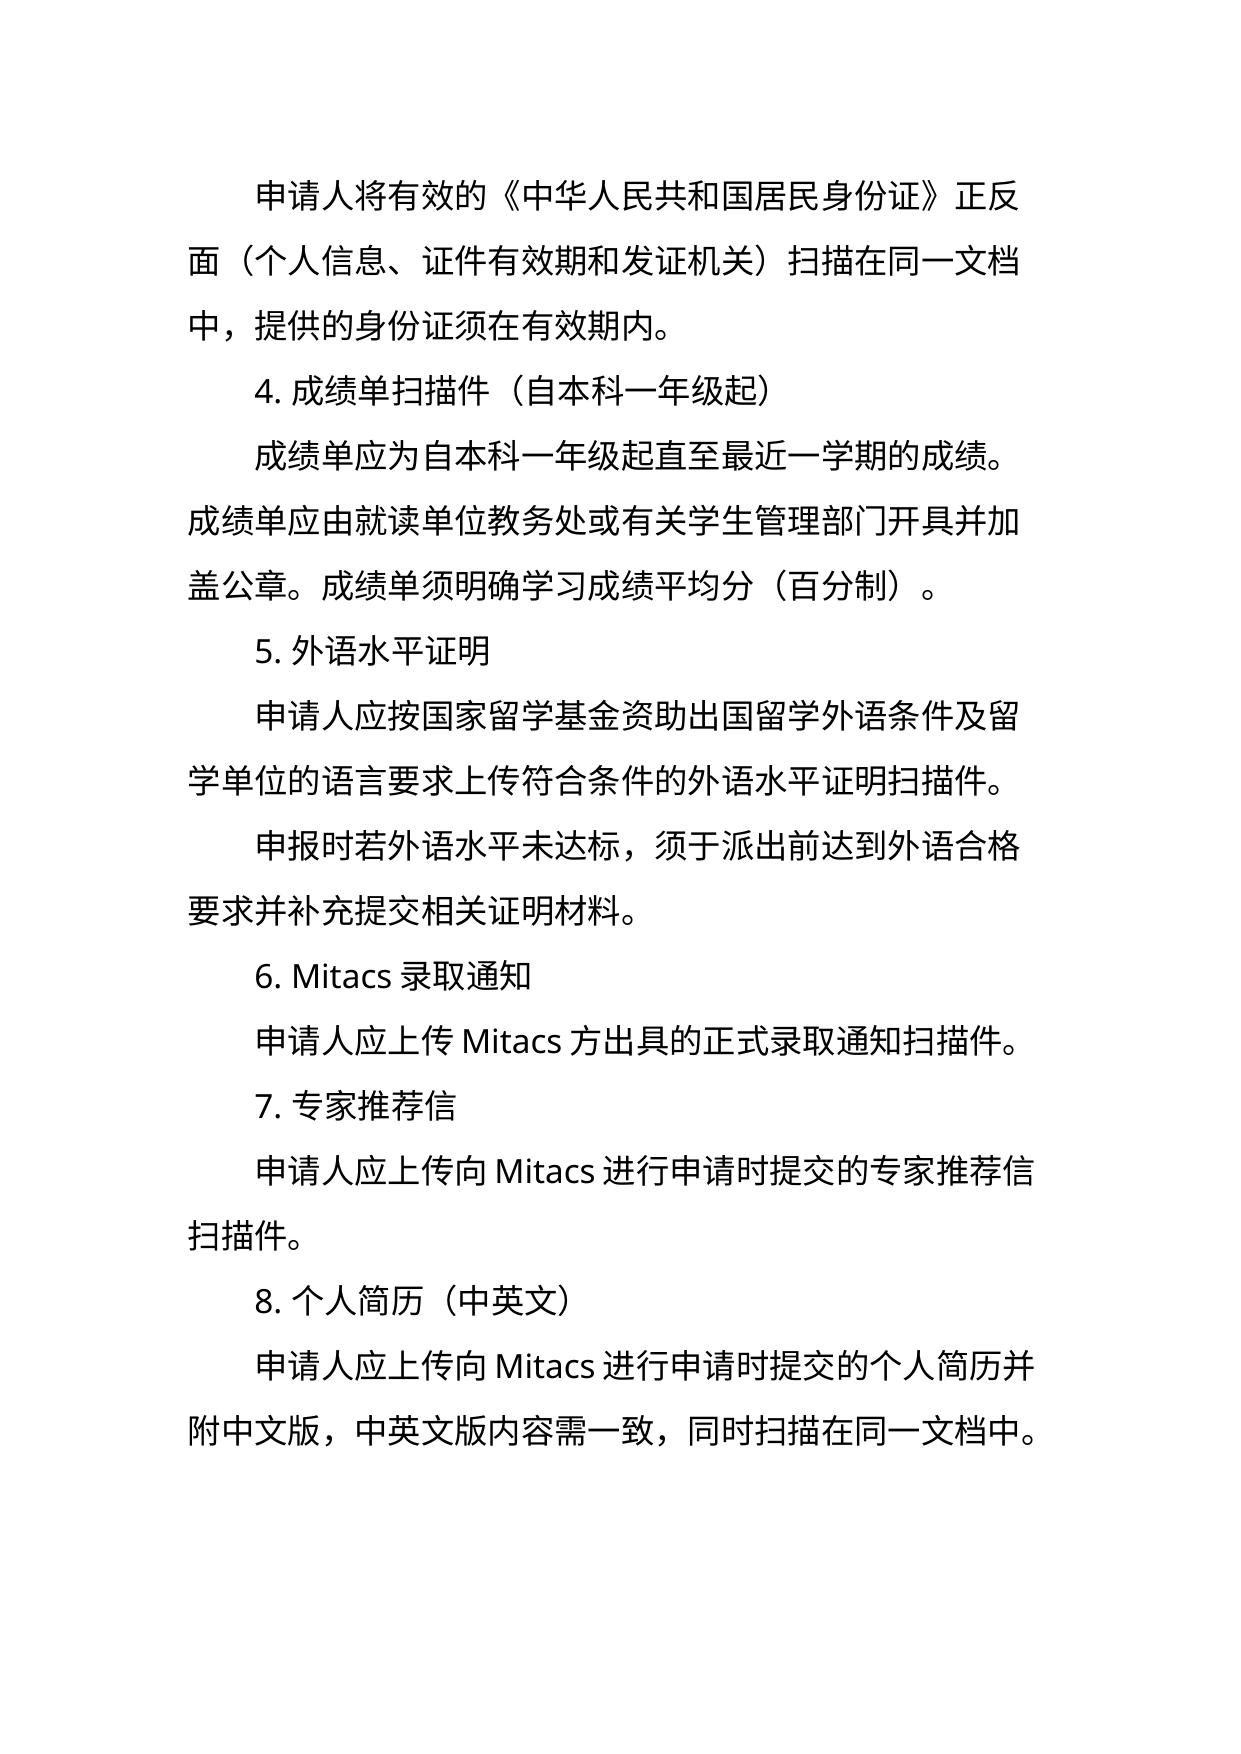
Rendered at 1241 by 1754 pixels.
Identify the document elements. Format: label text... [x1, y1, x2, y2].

text 申报时若外语水平未达标，须于派出前达到外语合格要求并补充提交相关证明材料。 [187, 812, 1053, 942]
text 4. 成绩单扫描件（自本科一年级起） [187, 357, 1053, 422]
text 申请人应按国家留学基金资助出国留学外语条件及留学单位的语言要求上传符合条件的外语水平证明扫描件。 [187, 682, 1053, 812]
text 申请人将有效的《中华人民共和国居民身份证》正反面（个人信息、证件有效期和发证机关）扫描在同一文档中，提供的身份证须在有效期内。 [187, 162, 1053, 357]
text 申请人应上传Mitacs方出具的正式录取通知扫描件。 [187, 1007, 1053, 1072]
text 申请人应上传向Mitacs进行申请时提交的个人简历并附中文版，中英文版内容需一致，同时扫描在同一文档中。 [187, 1332, 1053, 1462]
text 8. 个人简历（中英文） [187, 1267, 1053, 1332]
text 7. 专家推荐信 [187, 1072, 1053, 1137]
text 6. Mitacs录取通知 [187, 942, 1053, 1007]
text 申请人应上传向Mitacs进行申请时提交的专家推荐信扫描件。 [187, 1137, 1053, 1267]
text 成绩单应为自本科一年级起直至最近一学期的成绩。成绩单应由就读单位教务处或有关学生管理部门开具并加盖公章。成绩单须明确学习成绩平均分（百分制）。 [187, 422, 1053, 617]
text 5. 外语水平证明 [187, 617, 1053, 682]
